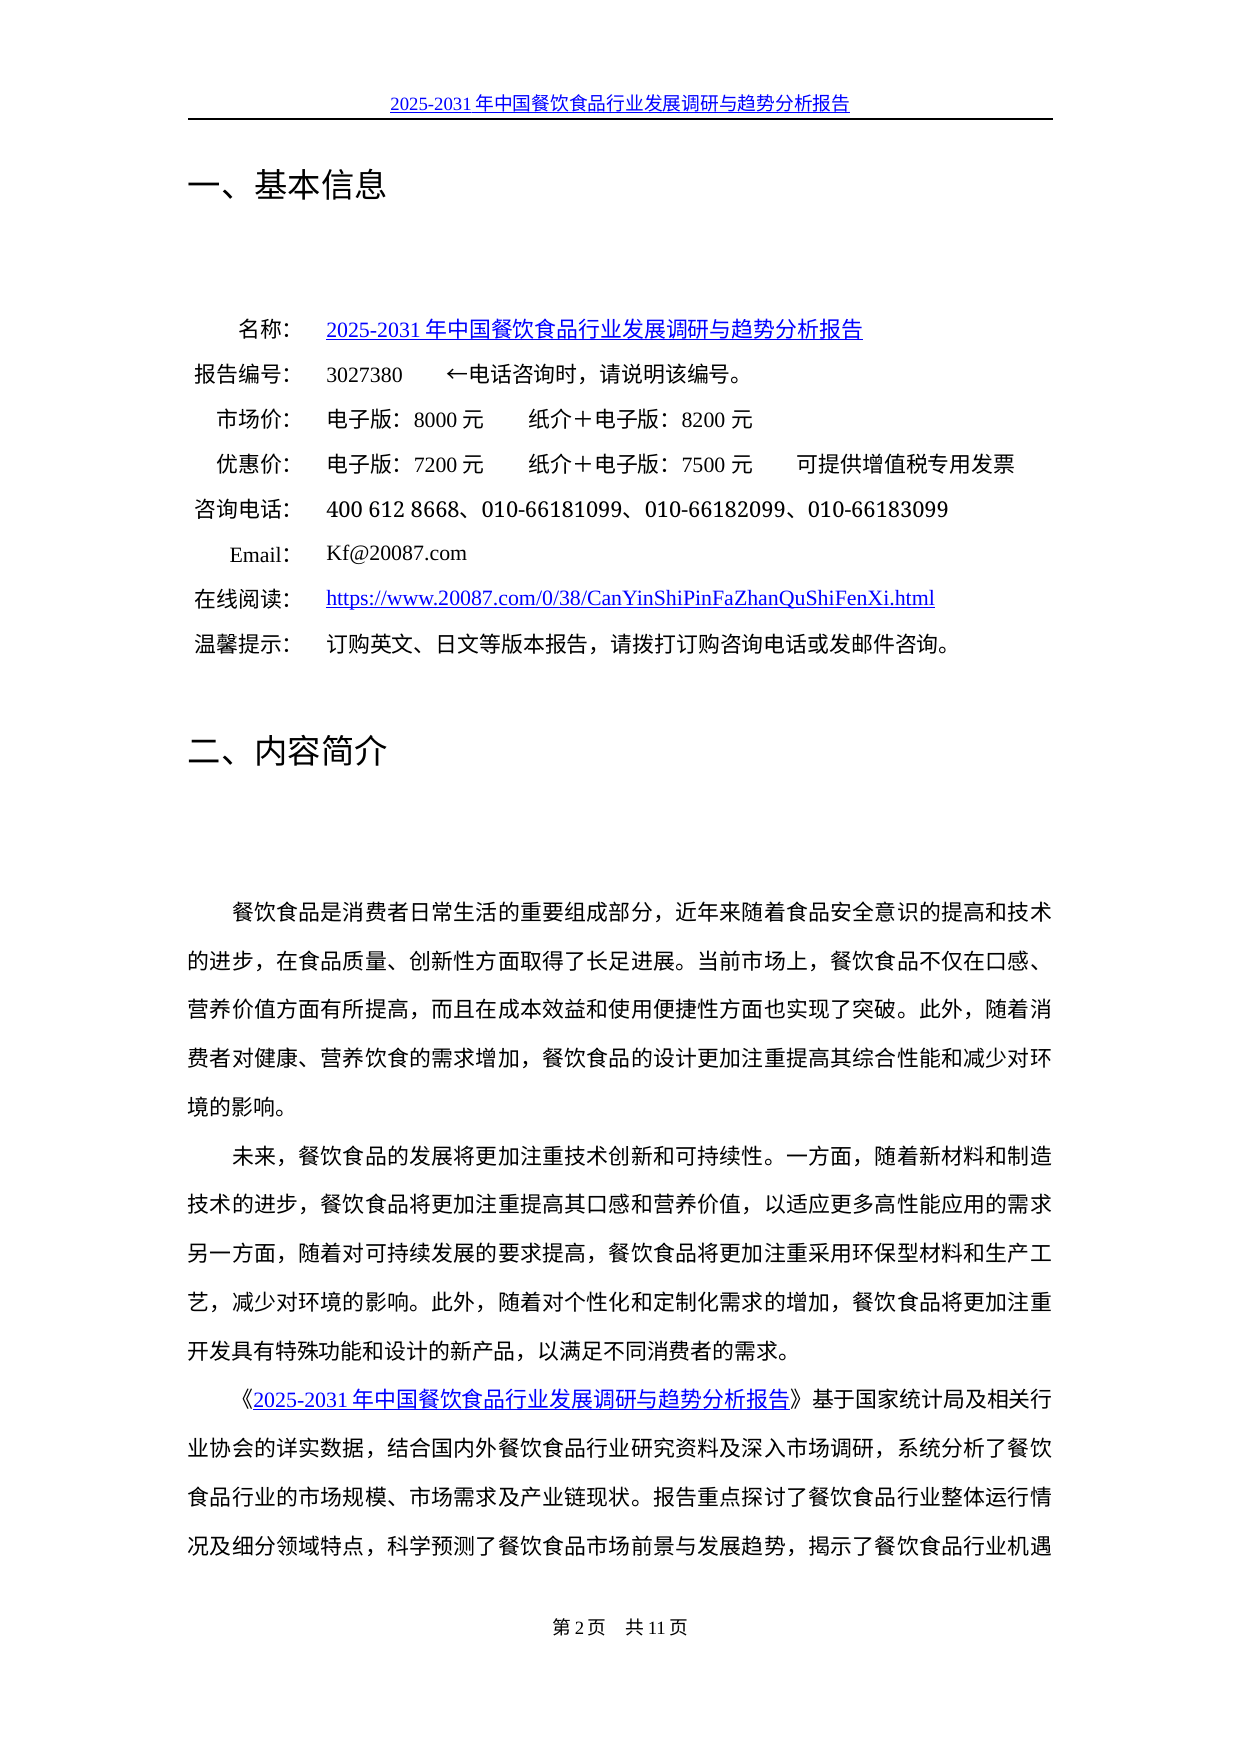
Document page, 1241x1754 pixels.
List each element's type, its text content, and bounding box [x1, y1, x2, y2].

table_cell 3027380 ←电话咨询时，请说明该编号。 [315, 357, 1073, 402]
title 一、基本信息 [187, 150, 1053, 215]
table_cell Email： [167, 537, 315, 582]
table_cell 电子版：8000 元 纸介＋电子版：8200 元 [315, 402, 1073, 447]
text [187, 894, 1053, 1561]
title 二、内容简介 [187, 717, 1053, 782]
table_cell 咨询电话： [167, 492, 315, 537]
table_cell 在线阅读： [167, 582, 315, 627]
table_cell 订购英文、日文等版本报告，请拨打订购咨询电话或发邮件咨询。 [315, 627, 1073, 672]
table_cell 报告编号： [167, 357, 315, 402]
table_header 名称： [167, 312, 315, 357]
table_cell 优惠价： [167, 447, 315, 492]
table_cell 温馨提示： [167, 627, 315, 672]
table_header 2025-2031年中国餐饮食品行业发展调研与趋势分析报告 [315, 312, 1073, 357]
table_cell 市场价： [167, 402, 315, 447]
table_cell 400 612 8668、010-66181099、010-66182099、010-66183099 [315, 492, 1073, 537]
table_cell 电子版：7200 元 纸介＋电子版：7500 元 可提供增值税专用发票 [315, 447, 1073, 492]
table_cell [315, 582, 1073, 627]
table_cell Kf@20087.com [315, 537, 1073, 582]
